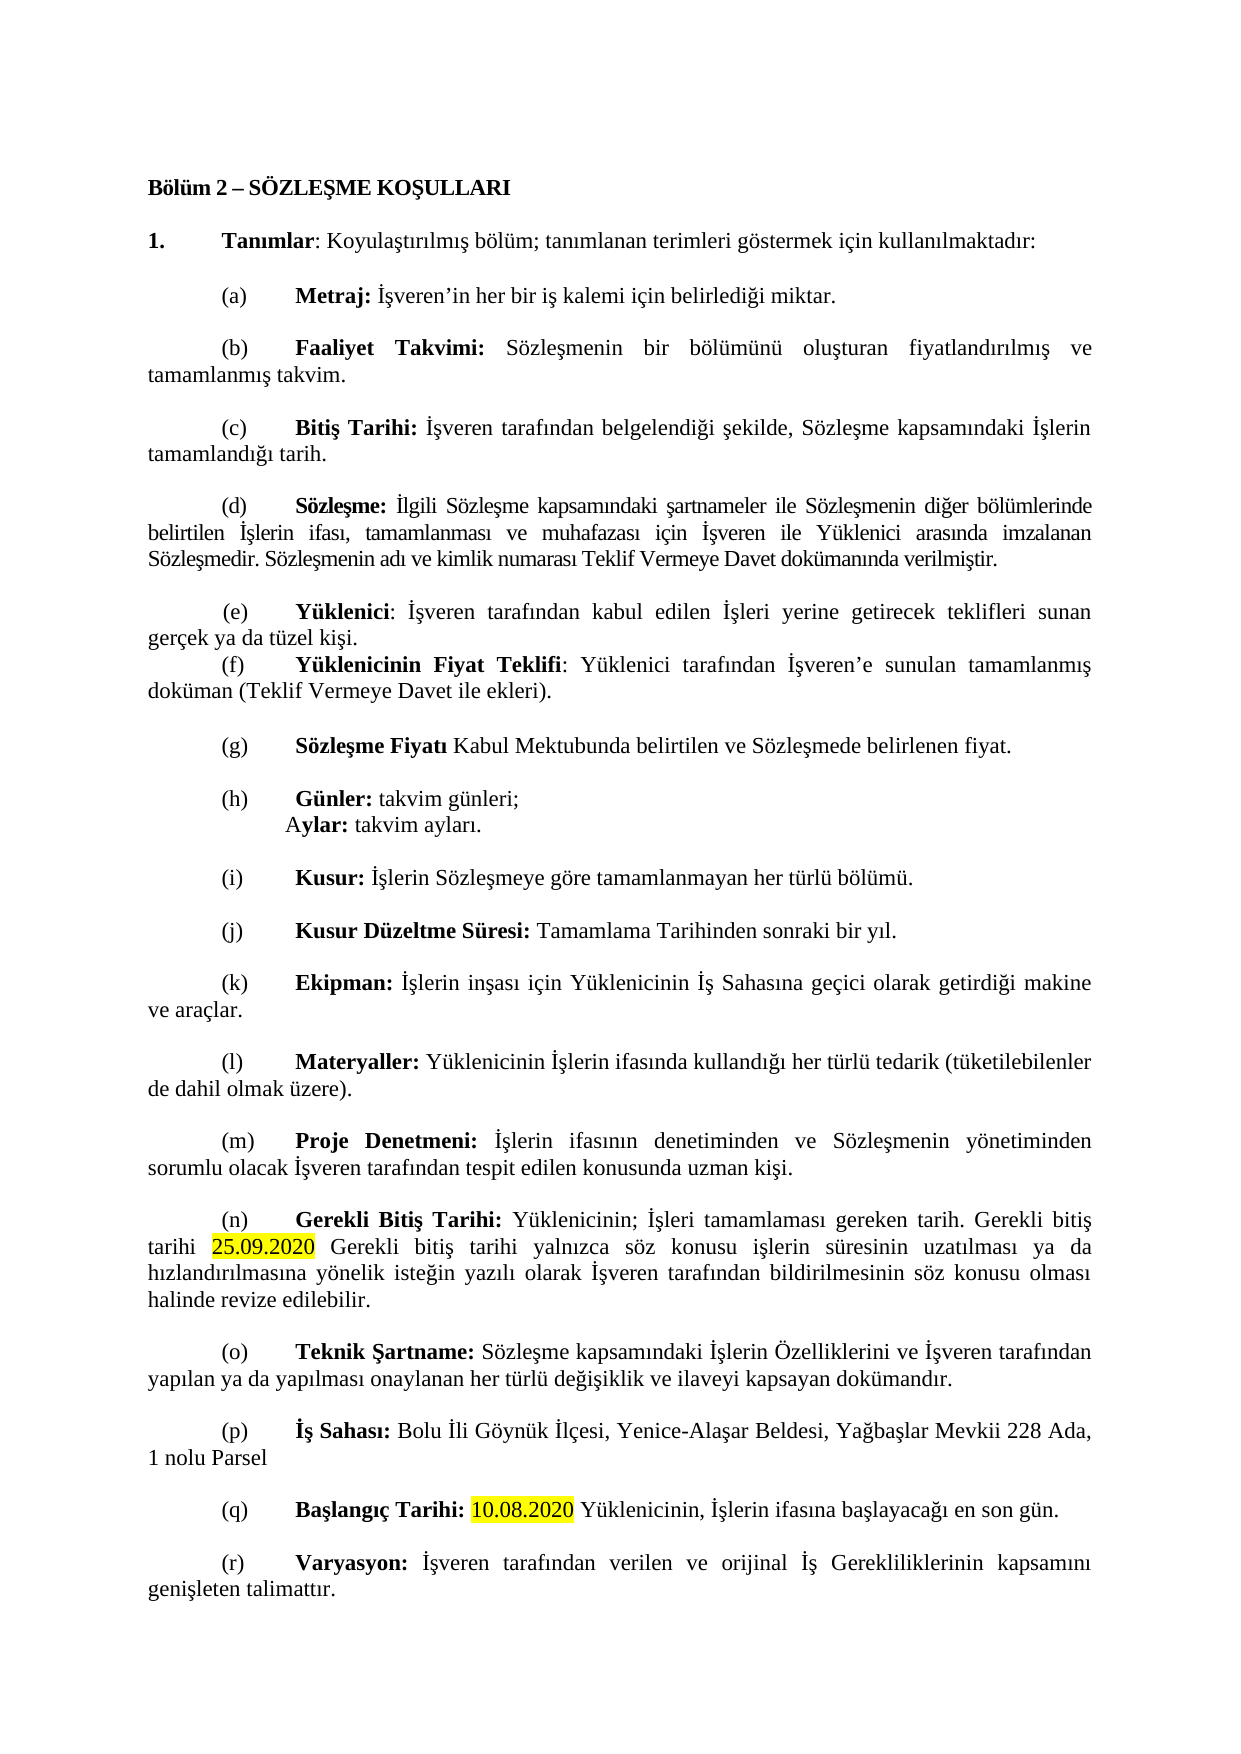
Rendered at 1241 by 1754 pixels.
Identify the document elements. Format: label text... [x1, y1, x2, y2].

text (l) Materyaller: Yüklenicinin İşlerin ifasında kullandığı her türlü tedarik (tüketilebilenler de dahil olmak üzere). [148, 1048, 1093, 1101]
text Aylar: takvim ayları. [148, 811, 1093, 838]
text (f) Yüklenicinin Fiyat Teklifi: Yüklenici tarafından İşveren’e sunulan tamamlanmış doküman (Teklif Vermeye Davet ile ekleri). [148, 651, 1093, 703]
text (c) Bitiş Tarihi: İşveren tarafından belgelendiği şekilde, Sözleşme kapsamındaki İşlerin tamamlandığı tarih. [148, 413, 1093, 466]
text (q) Başlangıç Tarihi: 10.08.2020 Yüklenicinin, İşlerin ifasına başlayacağı en son gün. [574, 1496, 1093, 1523]
text (h) Günler: takvim günleri; [148, 785, 1093, 811]
text (q) Başlangıç Tarihi: 10.08.2020 Yüklenicinin, İşlerin ifasına başlayacağı en son gün. [148, 1496, 471, 1523]
text (e) Yüklenici: İşveren tarafından kabul edilen İşleri yerine getirecek teklifleri sunan gerçek ya da tüzel kişi. [148, 598, 1093, 651]
text (o) Teknik Şartname: Sözleşme kapsamındaki İşlerin Özelliklerini ve İşveren tarafından yapılan ya da yapılması onaylanan her türlü değişiklik ve ilaveyi kapsayan dokümandır. [148, 1338, 1093, 1391]
text (b) Faaliyet Takvimi: Sözleşmenin bir bölümünü oluşturan fiyatlandırılmış ve tamamlanmış takvim. [148, 334, 1093, 387]
text (d) Sözleşme: İlgili Sözleşme kapsamındaki şartnameler ile Sözleşmenin diğer bölümlerinde belirtilen İşlerin ifası, tamamlanması ve muhafazası için İşveren ile Yüklenici arasında imzalanan Sözleşmedir. Sözleşmenin adı ve kimlik numarası Teklif Vermeye Davet dokümanında verilmiştir. [148, 493, 1093, 572]
text (p) İş Sahası: Bolu İli Göynük İlçesi, Yenice-Alaşar Beldesi, Yağbaşlar Mevkii 228 Ada, 1 nolu Parsel [148, 1417, 1093, 1470]
text (n) Gerekli Bitiş Tarihi: Yüklenicinin; İşleri tamamlaması gereken tarih. Gerekli bitiş tarihi 25.09.2020 Gerekli bitiş tarihi yalnızca söz konusu işlerin süresinin uzatılması ya da hızlandırılmasına yönelik isteğin yazılı olarak İşveren tarafından bildirilmesinin söz konusu olması halinde revize edilebilir. [148, 1207, 1093, 1312]
text (a) Metraj: İşveren’in her bir iş kalemi için belirlediği miktar. [148, 282, 1093, 308]
text (g) Sözleşme Fiyatı Kabul Mektubunda belirtilen ve Sözleşmede belirlenen fiyat. [148, 732, 1093, 758]
text (m) Proje Denetmeni: İşlerin ifasının denetiminden ve Sözleşmenin yönetiminden sorumlu olacak İşveren tarafından tespit edilen konusunda uzman kişi. [148, 1127, 1093, 1180]
text (i) Kusur: İşlerin Sözleşmeye göre tamamlanmayan her türlü bölümü. [148, 864, 1093, 890]
text Bölüm 2 – SÖZLEŞME KOŞULLARI [148, 174, 1093, 200]
text (k) Ekipman: İşlerin inşası için Yüklenicinin İş Sahasına geçici olarak getirdiği makine ve araçlar. [148, 969, 1093, 1022]
text 1. Tanımlar: Koyulaştırılmış bölüm; tanımlanan terimleri göstermek için kullanılmaktadır: [148, 227, 1093, 253]
text (r) Varyasyon: İşveren tarafından verilen ve orijinal İş Gerekliliklerinin kapsamını genişleten talimattır. [148, 1549, 1093, 1602]
text (j) Kusur Düzeltme Süresi: Tamamlama Tarihinden sonraki bir yıl. [148, 917, 1093, 943]
